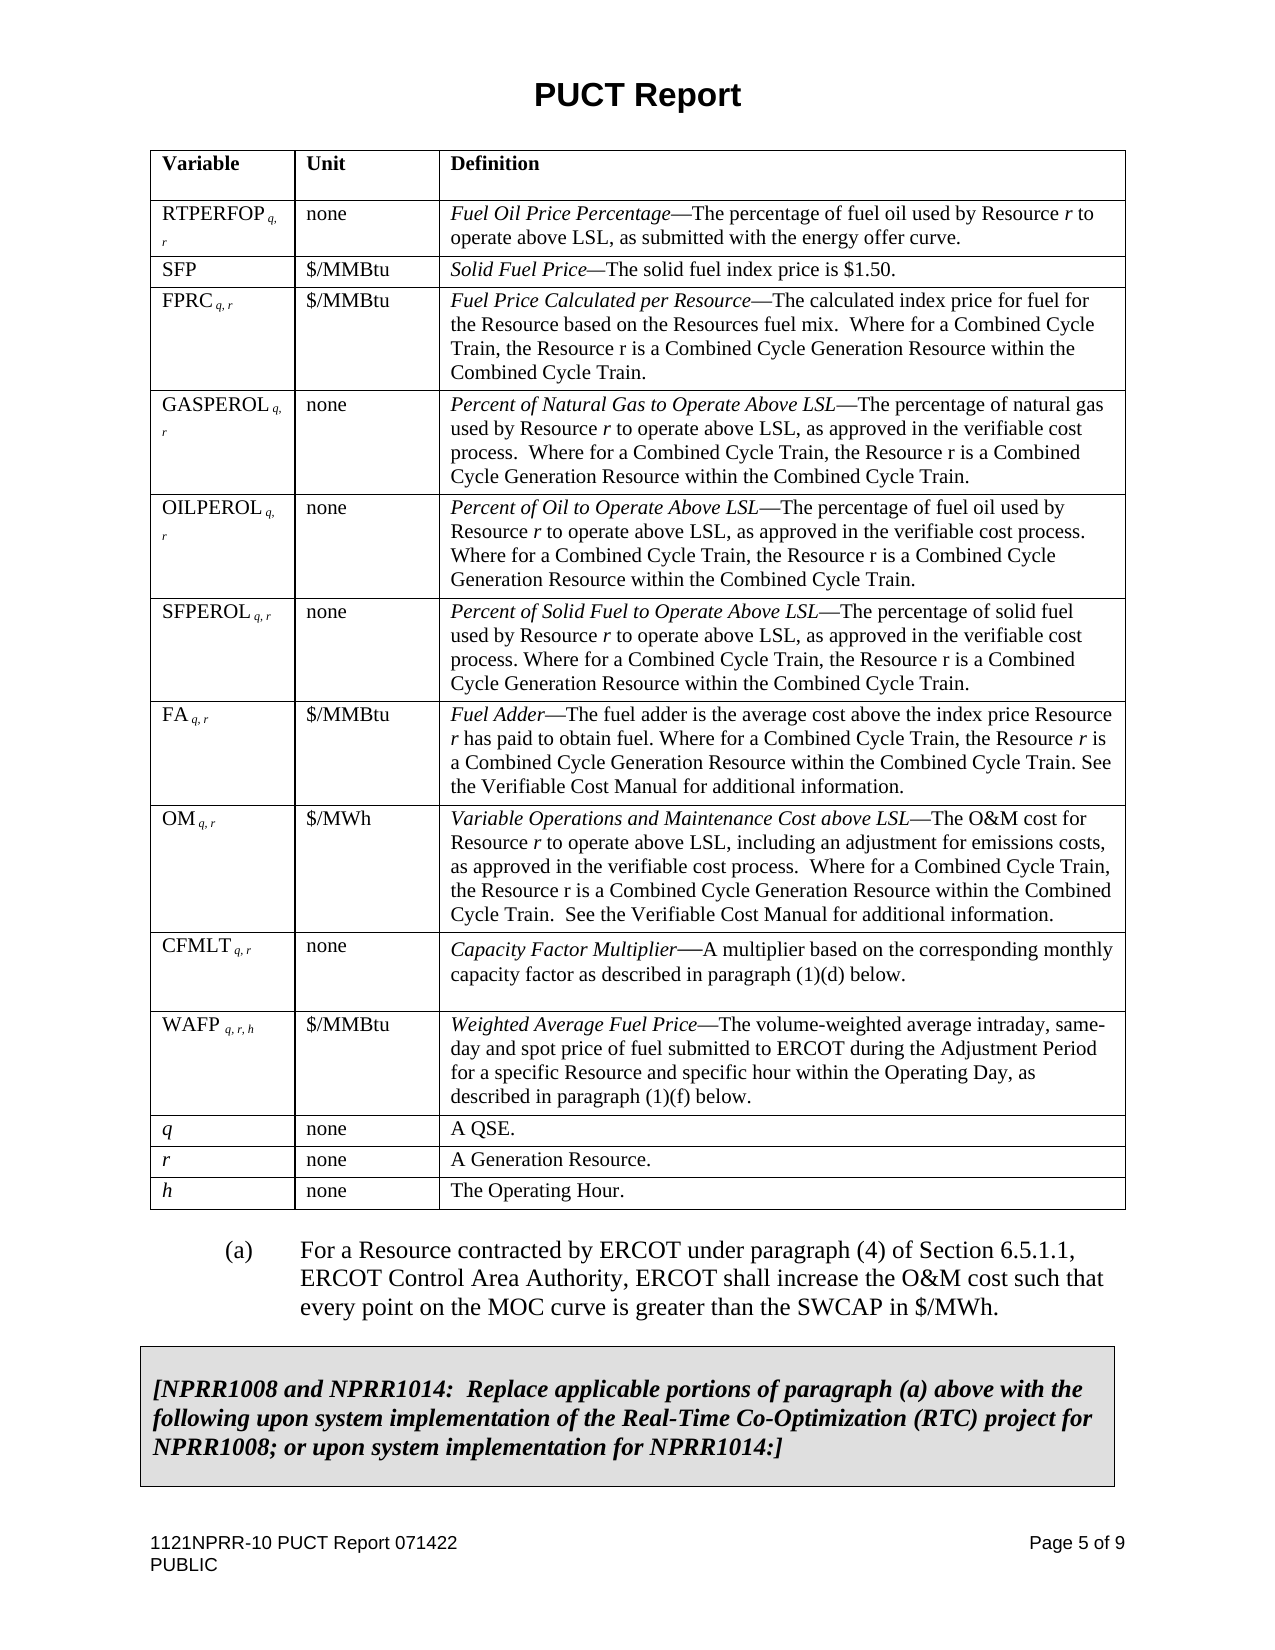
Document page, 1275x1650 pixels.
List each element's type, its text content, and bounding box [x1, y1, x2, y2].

table_cell Percent of Natural Gas to Operate Above LSL—The percentage of natural gas used by Resource r to operate above LSL, as approved in the verifiable cost process. Where for a Combined Cycle Train, the Resource r is a Combined Cycle Generation Resource within the Combined Cycle Train. [440, 391, 1125, 494]
table_cell $/MMBtu [296, 288, 439, 390]
table_cell none [296, 391, 439, 494]
table_cell OILPEROL q, r [151, 495, 294, 597]
table_cell none [296, 201, 439, 256]
table_cell h [151, 1178, 294, 1209]
table_cell $/MWh [296, 806, 439, 932]
table_header Definition [440, 151, 1125, 200]
table_cell Variable Operations and Maintenance Cost above LSL—The O&M cost for Resource r to operate above LSL, including an adjustment for emissions costs, as approved in the verifiable cost process. Where for a Combined Cycle Train, the Resource r is a Combined Cycle Generation Resource within the Combined Cycle Train. See the Verifiable Cost Manual for additional information. [440, 806, 1125, 932]
table_cell none [296, 1116, 439, 1146]
table_cell $/MMBtu [296, 257, 439, 287]
table_cell Weighted Average Fuel Price—The volume-weighted average intraday, same-day and spot price of fuel submitted to ERCOT during the Adjustment Period for a specific Resource and specific hour within the Operating Day, as described in paragraph (1)(f) below. [440, 1012, 1125, 1114]
table_cell Percent of Oil to Operate Above LSL—The percentage of fuel oil used by Resource r to operate above LSL, as approved in the verifiable cost process. Where for a Combined Cycle Train, the Resource r is a Combined Cycle Generation Resource within the Combined Cycle Train. [440, 495, 1125, 597]
table_cell none [296, 599, 439, 701]
text (a) For a Resource contracted by ERCOT under paragraph (4) of Section 6.5.1.1, ERCOT Control Area Authority, ERCOT shall increase the O&M cost such that every point on the MOC curve is greater than the SWCAP in $/MWh. [225, 1235, 1125, 1321]
table_cell OM q, r [151, 806, 294, 932]
table_cell A Generation Resource. [440, 1147, 1125, 1177]
table_cell Solid Fuel Price—The solid fuel index price is $1.50. [440, 257, 1125, 287]
table_cell $/MMBtu [296, 702, 439, 804]
table_cell q [151, 1116, 294, 1146]
table_cell none [296, 1147, 439, 1177]
table_cell CFMLT q, r [151, 933, 294, 1011]
table_cell Capacity Factor Multiplier—A multiplier based on the corresponding monthly capacity factor as described in paragraph (1)(d) below. [440, 933, 1125, 1011]
table_cell Fuel Oil Price Percentage—The percentage of fuel oil used by Resource r to operate above LSL, as submitted with the energy offer curve. [440, 201, 1125, 256]
table_cell $/MMBtu [296, 1012, 439, 1114]
table_cell RTPERFOP q, r [151, 201, 294, 256]
table_cell WAFP q, r, h [151, 1012, 294, 1114]
table_cell A QSE. [440, 1116, 1125, 1146]
table_cell SFP [151, 257, 294, 287]
table_cell FA q, r [151, 702, 294, 804]
table_cell Fuel Adder—The fuel adder is the average cost above the index price Resource r has paid to obtain fuel. Where for a Combined Cycle Train, the Resource r is a Combined Cycle Generation Resource within the Combined Cycle Train. See the Verifiable Cost Manual for additional information. [440, 702, 1125, 804]
table_cell FPRC q, r [151, 288, 294, 390]
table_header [141, 1347, 1114, 1486]
table_cell none [296, 1178, 439, 1209]
table_cell none [296, 933, 439, 1011]
table_cell Fuel Price Calculated per Resource—The calculated index price for fuel for the Resource based on the Resources fuel mix. Where for a Combined Cycle Train, the Resource r is a Combined Cycle Generation Resource within the Combined Cycle Train. [440, 288, 1125, 390]
table_cell Percent of Solid Fuel to Operate Above LSL—The percentage of solid fuel used by Resource r to operate above LSL, as approved in the verifiable cost process. Where for a Combined Cycle Train, the Resource r is a Combined Cycle Generation Resource within the Combined Cycle Train. [440, 599, 1125, 701]
table_cell The Operating Hour. [440, 1178, 1125, 1209]
table_header Unit [296, 151, 439, 200]
table_cell none [296, 495, 439, 597]
table_cell SFPEROL q, r [151, 599, 294, 701]
table_header Variable [151, 151, 294, 200]
table_cell GASPEROL q, r [151, 391, 294, 494]
table_cell r [151, 1147, 294, 1177]
